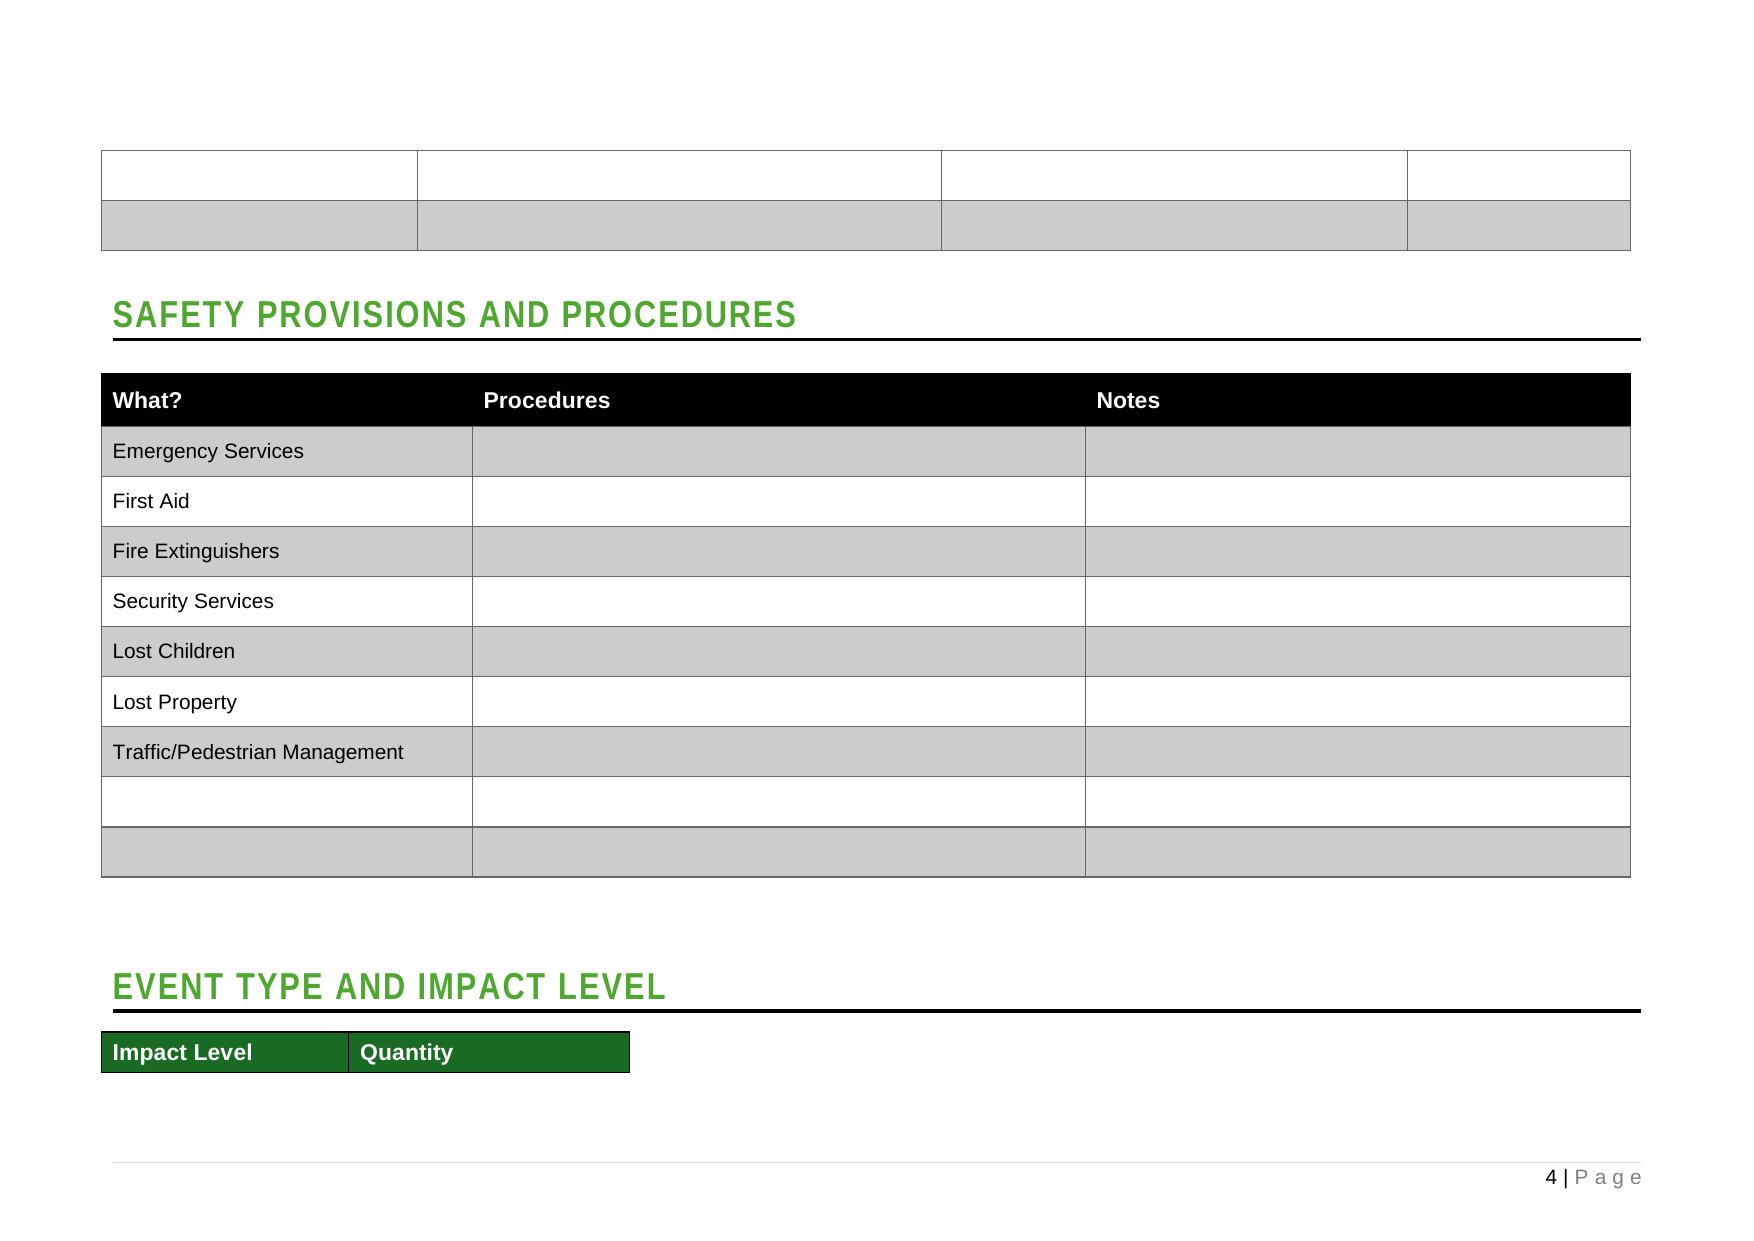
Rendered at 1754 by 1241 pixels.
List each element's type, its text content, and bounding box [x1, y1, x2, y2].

table_cell [102, 201, 417, 250]
table_cell [473, 477, 1085, 526]
table_cell [1086, 477, 1630, 526]
table_cell [473, 677, 1085, 726]
table_cell [473, 627, 1085, 676]
table_cell Lost Property [102, 677, 472, 726]
table_cell [1086, 727, 1630, 776]
table_cell [1408, 151, 1630, 200]
text SAFETY PROVISIONS AND PROCEDURES [112, 293, 1641, 341]
table_cell [1086, 828, 1630, 876]
table_cell [1086, 527, 1630, 576]
table_cell [102, 828, 472, 876]
table_cell [102, 151, 417, 200]
table_cell Security Services [102, 577, 472, 626]
table_cell First Aid [102, 477, 472, 526]
table_cell [1408, 201, 1630, 250]
table_cell [473, 577, 1085, 626]
text EVENT TYPE AND IMPACT LEVEL [112, 964, 1641, 1013]
table_cell Lost Children [102, 627, 472, 676]
table_cell Emergency Services [102, 427, 472, 476]
table_header What? [102, 374, 472, 426]
table_header Impact Level [102, 1033, 348, 1072]
table_cell [418, 201, 941, 250]
table_cell [1086, 677, 1630, 726]
table_header Quantity [349, 1033, 629, 1072]
table_cell [942, 201, 1407, 250]
table_cell [1086, 577, 1630, 626]
table_cell [473, 727, 1085, 776]
table_cell [1086, 777, 1630, 826]
table_cell [942, 151, 1407, 200]
table_cell [473, 828, 1085, 876]
table_cell [102, 777, 472, 826]
table_cell [473, 777, 1085, 826]
table_cell [1086, 627, 1630, 676]
table_header Notes [1085, 374, 1630, 426]
table_header Procedures [472, 374, 1085, 426]
table_cell [1086, 427, 1630, 476]
table_cell [473, 427, 1085, 476]
table_cell Traffic/Pedestrian Management [102, 727, 472, 776]
table_cell Fire Extinguishers [102, 527, 472, 576]
table_cell [418, 151, 941, 200]
table_cell [473, 527, 1085, 576]
